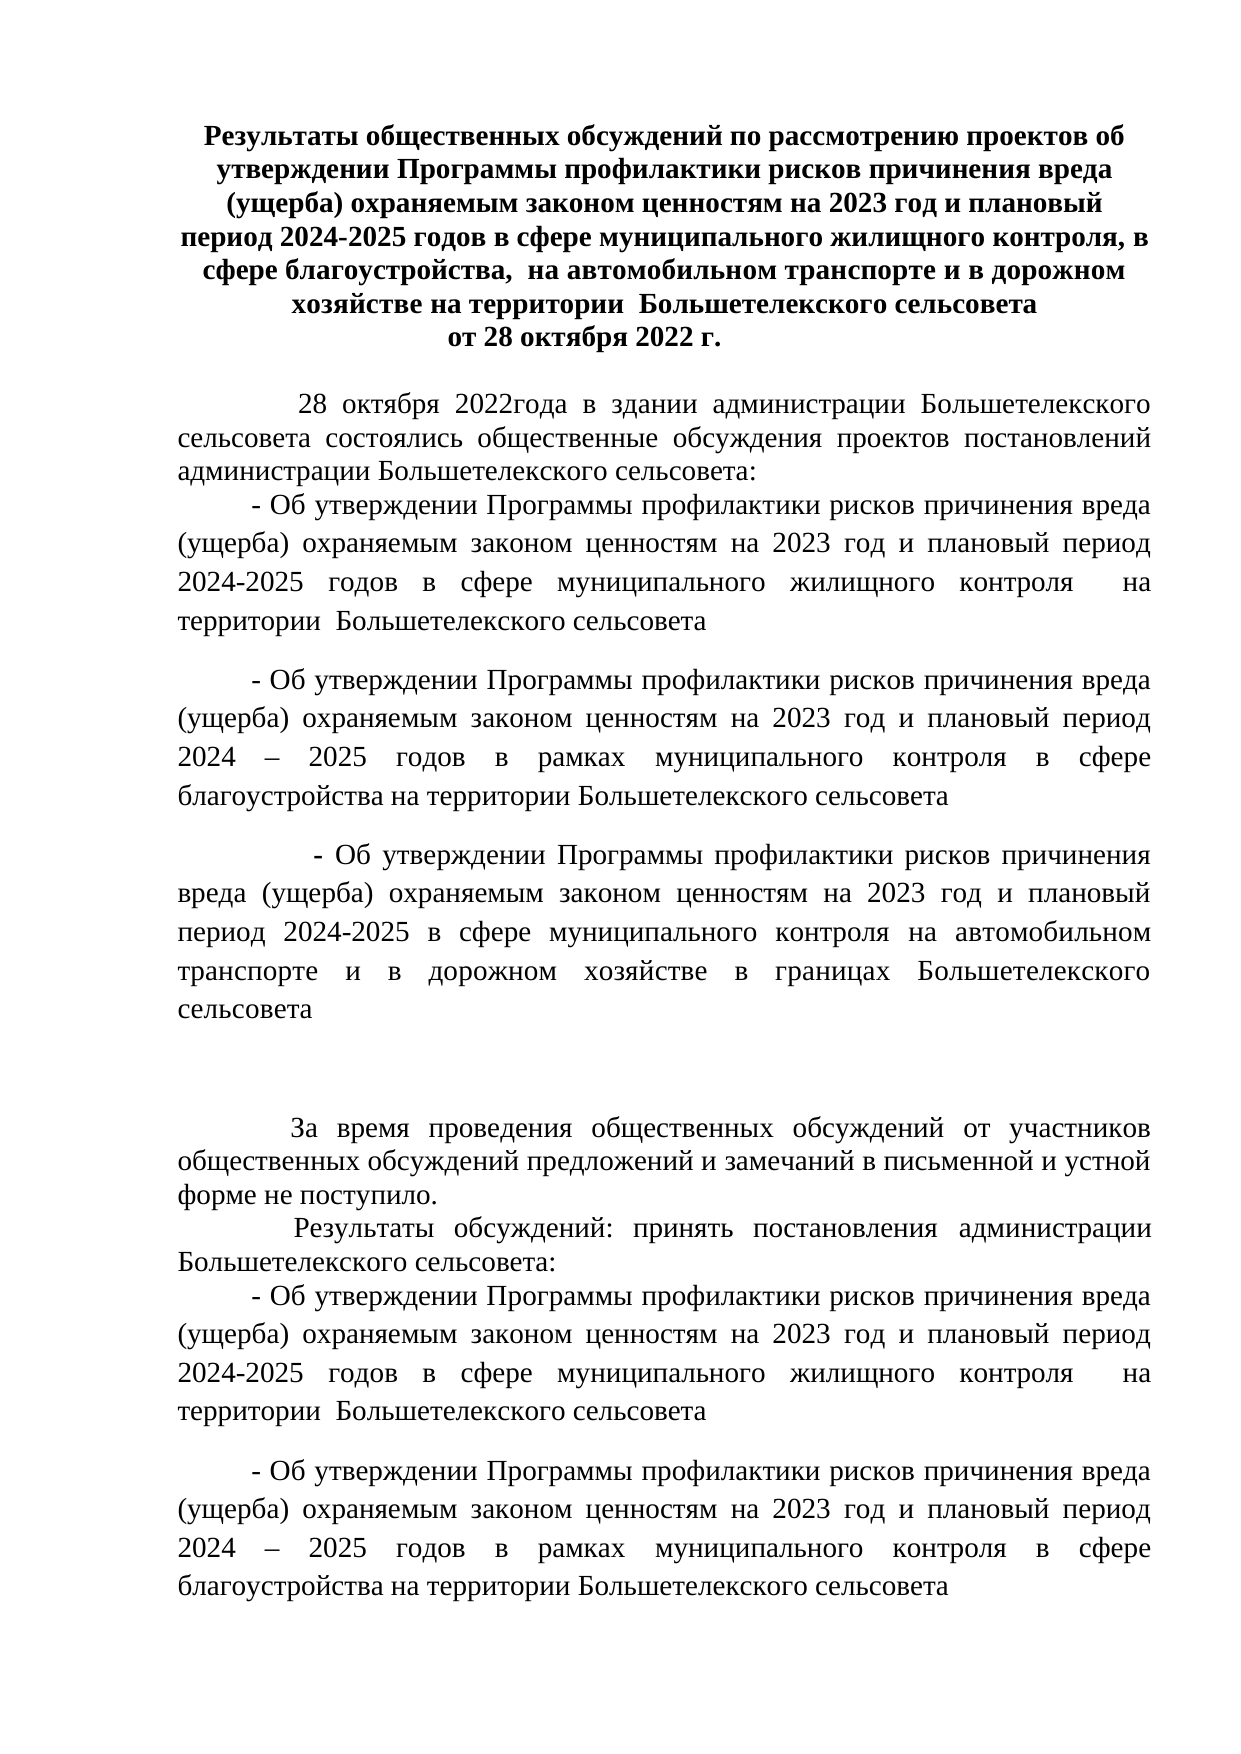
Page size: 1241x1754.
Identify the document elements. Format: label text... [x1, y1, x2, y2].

text - Об утверждении Программы профилактики рисков причинения вреда (ущерба) охраняемым законом ценностям на 2023 год и плановый период 2024-2025 годов в сфере муниципального жилищного контроля на территории Большетелекского сельсовета [177, 487, 1152, 636]
text 28 октября 2022года в здании администрации Большетелекского сельсовета состоялись общественные обсуждения проектов постановлений администрации Большетелекского сельсовета: [177, 386, 1152, 487]
text - Об утверждении Программы профилактики рисков причинения вреда (ущерба) охраняемым законом ценностям на 2023 год и плановый период 2024 – 2025 годов в рамках муниципального контроля в сфере благоустройства на территории Большетелекского сельсовета [177, 1453, 1152, 1602]
text - Об утверждении Программы профилактики рисков причинения вреда (ущерба) охраняемым законом ценностям на 2023 год и плановый период 2024 – 2025 годов в рамках муниципального контроля в сфере благоустройства на территории Большетелекского сельсовета [177, 662, 1152, 811]
text За время проведения общественных обсуждений от участников общественных обсуждений предложений и замечаний в письменной и устной форме не поступило. [177, 1110, 1152, 1211]
text - Об утверждении Программы профилактики рисков причинения вреда (ущерба) охраняемым законом ценностям на 2023 год и плановый период 2024-2025 годов в сфере муниципального жилищного контроля на территории Большетелекского сельсовета [177, 1278, 1152, 1427]
text - Об утверждении Программы профилактики рисков причинения вреда (ущерба) охраняемым законом ценностям на 2023 год и плановый период 2024-2025 в сфере муниципального контроля на автомобильном транспорте и в дорожном хозяйстве в границах Большетелекского сельсовета [177, 837, 1152, 1025]
text Результаты общественных обсуждений по рассмотрению проектов об утверждении Программы профилактики рисков причинения вреда (ущерба) охраняемым законом ценностям на 2023 год и плановый период 2024-2025 годов в сфере муниципального жилищного контроля, в сфере благоустройства, на автомобильном транспорте и в дорожном хозяйстве на территории Большетелекского сельсовета от 28 октября 2022 г. [177, 118, 1152, 353]
text Результаты обсуждений: принять постановления администрации Большетелекского сельсовета: [177, 1211, 1152, 1278]
